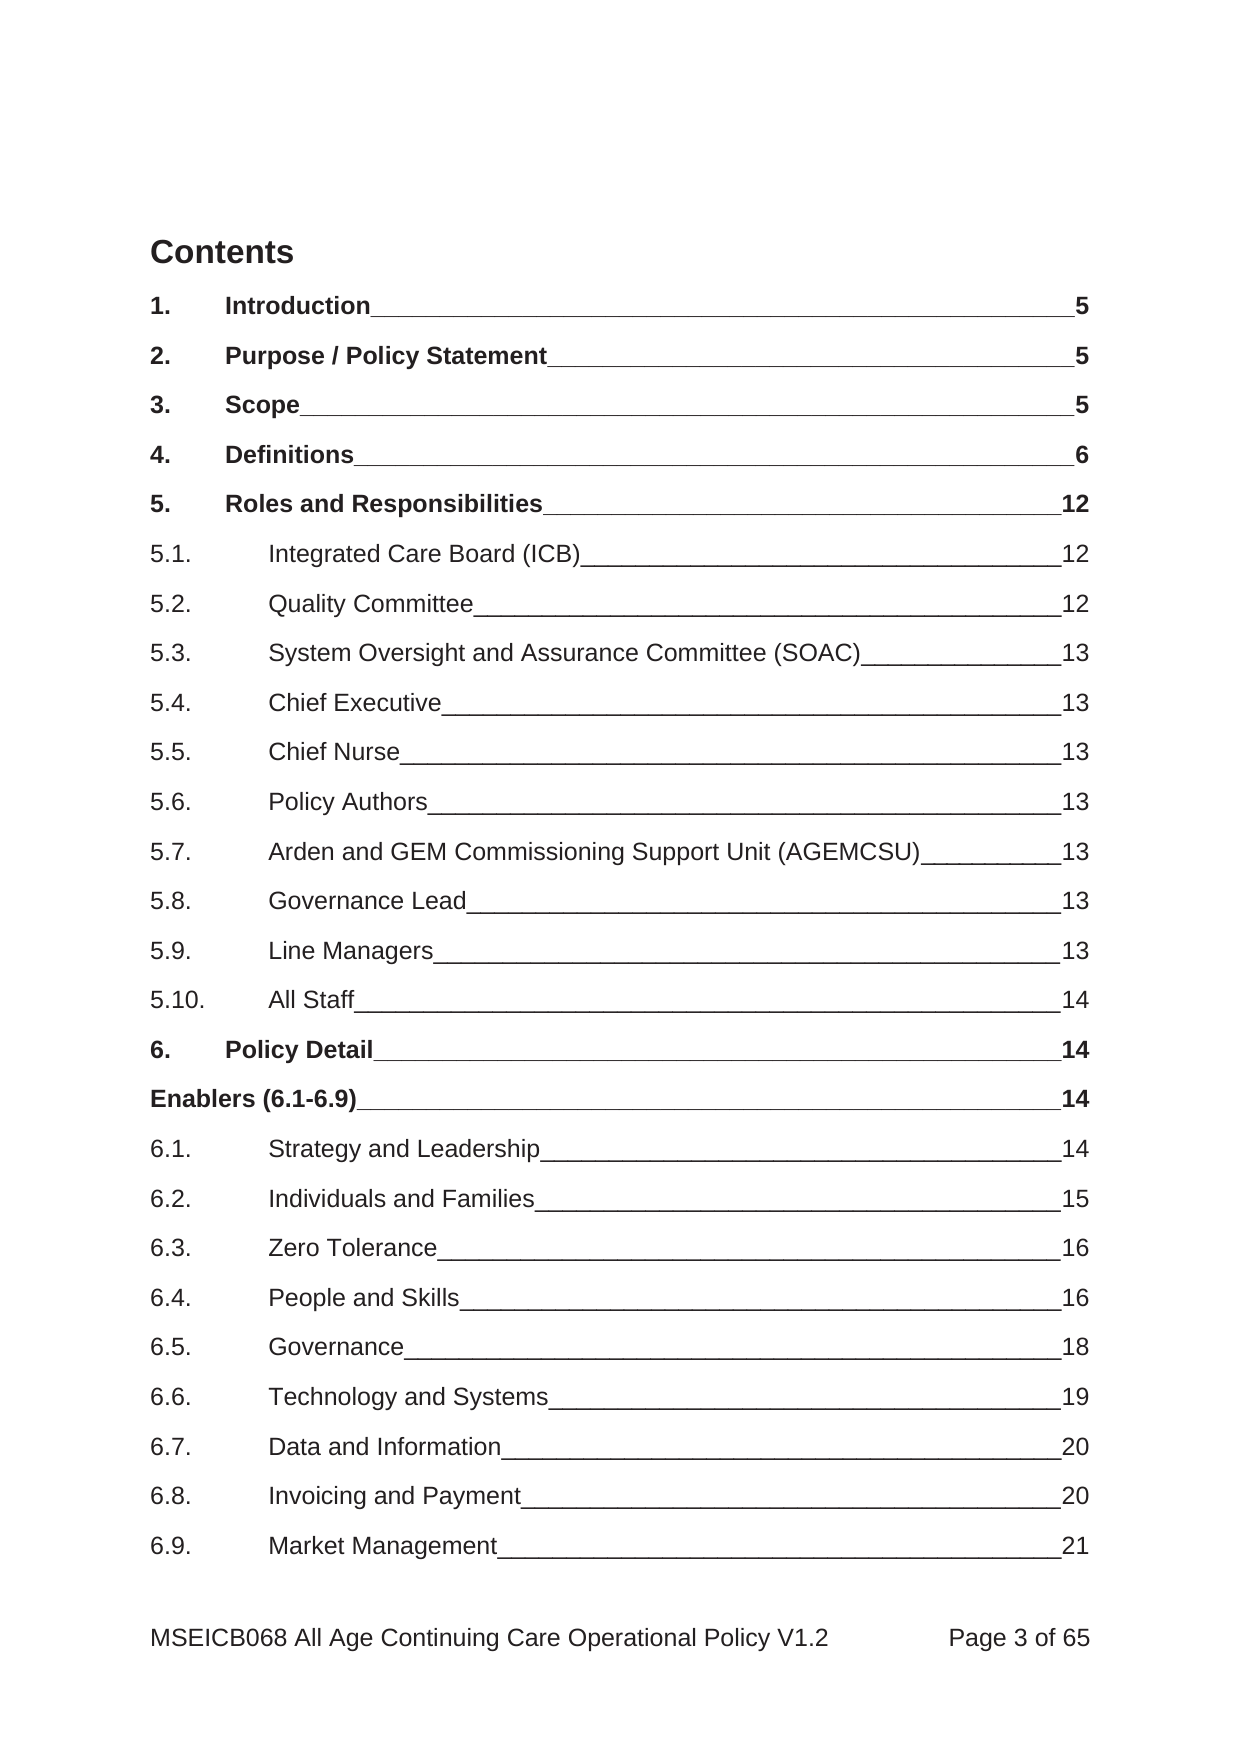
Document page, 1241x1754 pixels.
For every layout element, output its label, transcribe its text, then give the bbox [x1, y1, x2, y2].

text 6.5. Governance 18 [150, 1332, 1090, 1361]
text 6.2. Individuals and Families 15 [150, 1183, 1090, 1212]
text 5.1. Integrated Care Board (ICB) 12 [150, 539, 1090, 568]
text 4. Definitions 6 [150, 440, 1090, 468]
text 5.9. Line Managers 13 [150, 936, 1090, 964]
text 5.8. Governance Lead 13 [150, 886, 1090, 915]
text 6. Policy Detail 14 [150, 1035, 1090, 1063]
text 6.3. Zero Tolerance 16 [150, 1233, 1090, 1262]
text 5.3. System Oversight and Assurance Committee (SOAC) 13 [150, 638, 1090, 667]
text 5. Roles and Responsibilities 12 [150, 489, 1090, 518]
text 5.6. Policy Authors 13 [150, 787, 1090, 816]
text 5.2. Quality Committee 12 [150, 588, 1090, 617]
subtitle Contents [150, 232, 1090, 270]
text 1. Introduction 5 [150, 291, 1090, 320]
text 2. Purpose / Policy Statement 5 [150, 341, 1090, 369]
text 3. Scope 5 [150, 390, 1090, 419]
text 6.7. Data and Information 20 [150, 1431, 1090, 1460]
text 6.6. Technology and Systems 19 [150, 1382, 1090, 1411]
text 6.9. Market Management 21 [150, 1531, 1090, 1559]
text 5.7. Arden and GEM Commissioning Support Unit (AGEMCSU) 13 [150, 836, 1090, 865]
text 6.4. People and Skills 16 [150, 1283, 1090, 1311]
text Enablers (6.1-6.9) 14 [150, 1084, 1090, 1113]
text 6.8. Invoicing and Payment 20 [150, 1481, 1090, 1510]
text 6.1. Strategy and Leadership 14 [150, 1134, 1090, 1163]
text 5.4. Chief Executive 13 [150, 688, 1090, 716]
text 5.5. Chief Nurse 13 [150, 737, 1090, 766]
text 5.10. All Staff 14 [150, 985, 1090, 1014]
